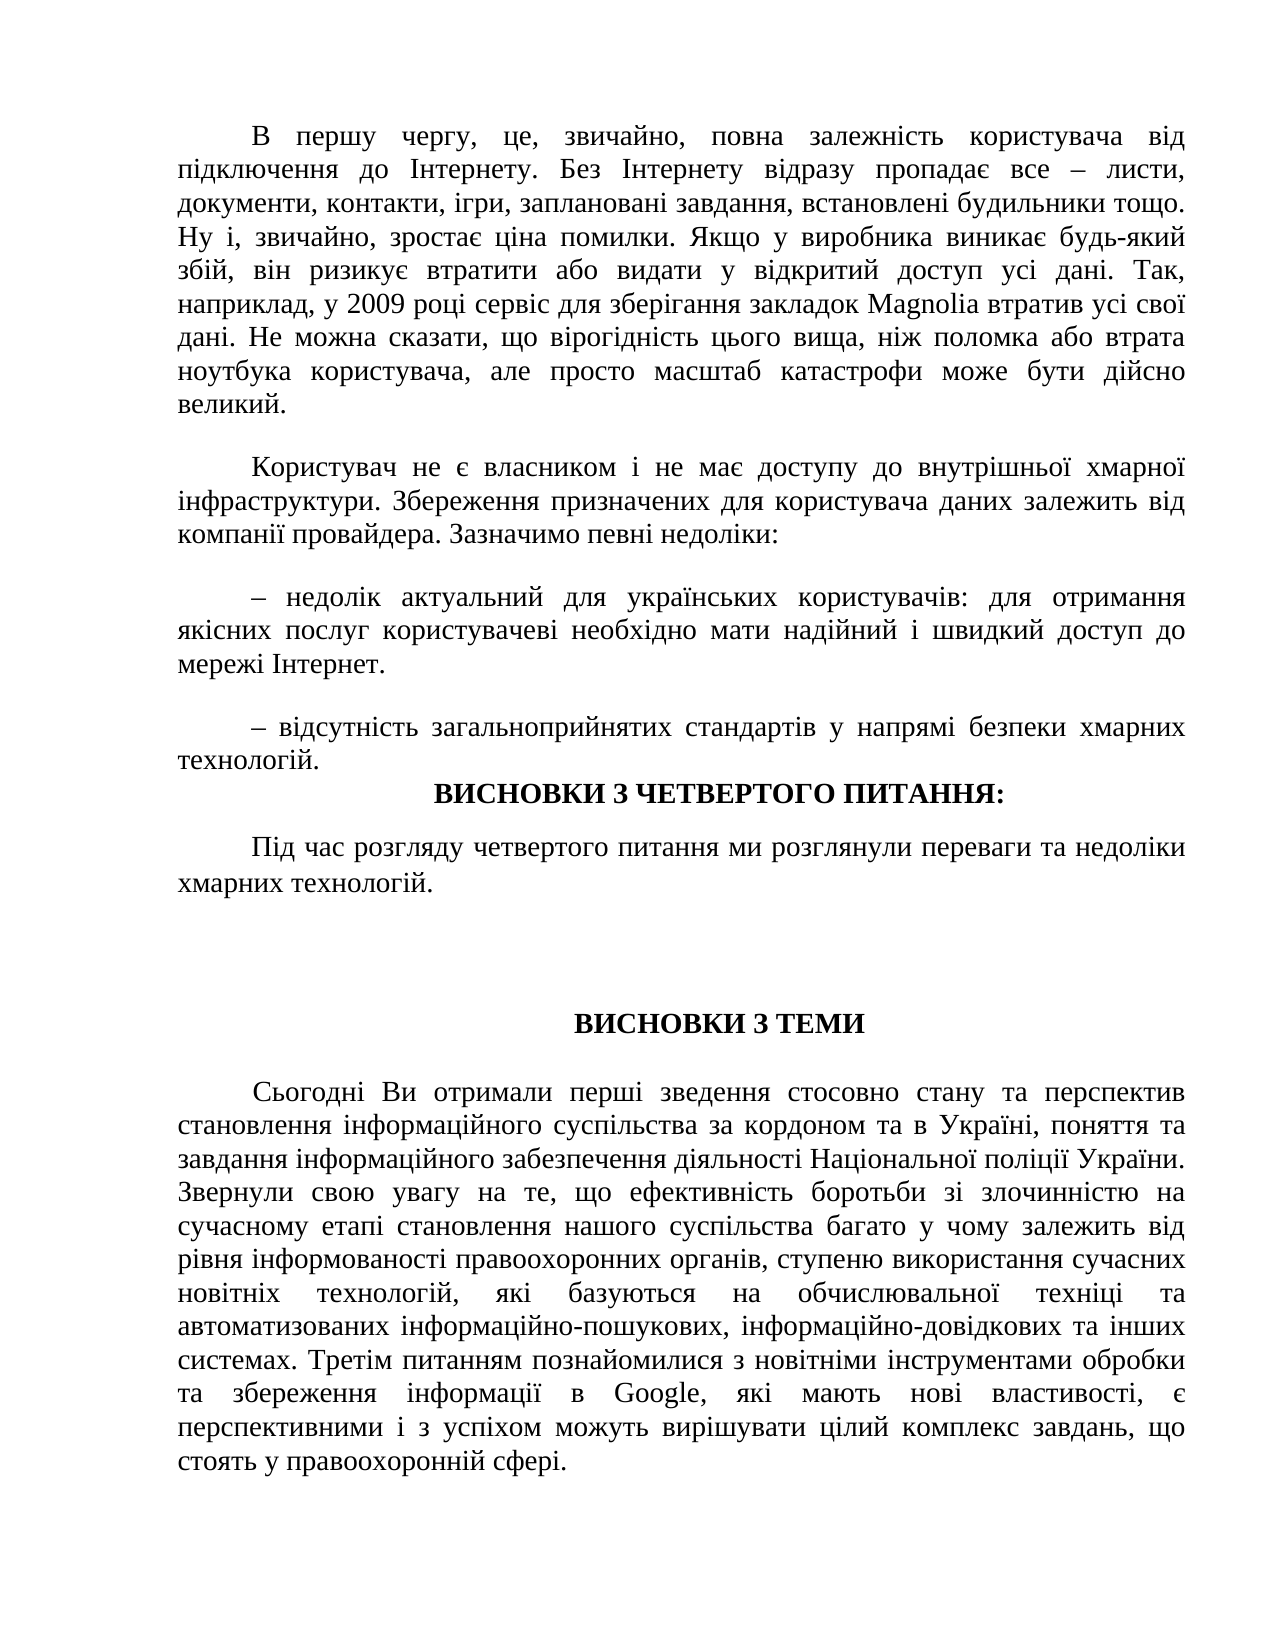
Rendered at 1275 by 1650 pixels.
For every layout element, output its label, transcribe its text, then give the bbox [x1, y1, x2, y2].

text Під час розгляду четвертого питання ми розглянули переваги та недоліки хмарних технологій. [177, 829, 1186, 898]
text – недолік актуальний для українських користувачів: для отримання якісних послуг користувачеві необхідно мати надійний і швидкий доступ до мережі Інтернет. [177, 579, 1186, 679]
text ВИСНОВКИ З ТЕМИ [177, 1007, 1186, 1040]
text В першу чергу, це, звичайно, повна залежність користувача від підключення до Інтернету. Без Інтернету відразу пропадає все – листи, документи, контакти, ігри, заплановані завдання, встановлені будильники тощо. Ну і, звичайно, зростає ціна помилки. Якщо у виробника виникає будь-який збій, він ризикує втратити або видати у відкритий доступ усі дані. Так, наприклад, у 2009 році сервіс для зберігання закладок Magnolia втратив усі свої дані. Не можна сказати, що вірогідність цього вища, ніж поломка або втрата ноутбука користувача, але просто масштаб катастрофи може бути дійсно великий. [177, 118, 1186, 420]
text ВИСНОВКИ З ЧЕТВЕРТОГО ПИТАННЯ: [177, 776, 1186, 809]
text Користувач не є власником і не має доступу до внутрішньої хмарної інфраструктури. Збереження призначених для користувача даних залежить від компанії провайдера. Зазначимо певні недоліки: [177, 449, 1186, 550]
text Сьогодні Ви отримали перші зведення стосовно стану та перспектив становлення інформаційного суспільства за кордоном та в Україні, поняття та завдання інформаційного забезпечення діяльності Національної поліції України. Звернули свою увагу на те, що ефективність боротьби зі злочинністю на сучасному етапі становлення нашого суспільства багато у чому залежить від рівня інформованості правоохоронних органів, ступеню використання сучасних новітніх технологій, які базуються на обчислювальної техніці та автоматизованих інформаційно-пошукових, інформаційно-довідкових та інших системах. Третім питанням познайомилися з новітніми інструментами обробки та збереження інформації в Google, які мають нові властивості, є перспективними і з успіхом можуть вирішувати цілий комплекс завдань, що стоять у правоохоронній сфері. [177, 1074, 1186, 1476]
text – відсутність загальноприйнятих стандартів у напрямі безпеки хмарних технологій. [177, 709, 1186, 776]
